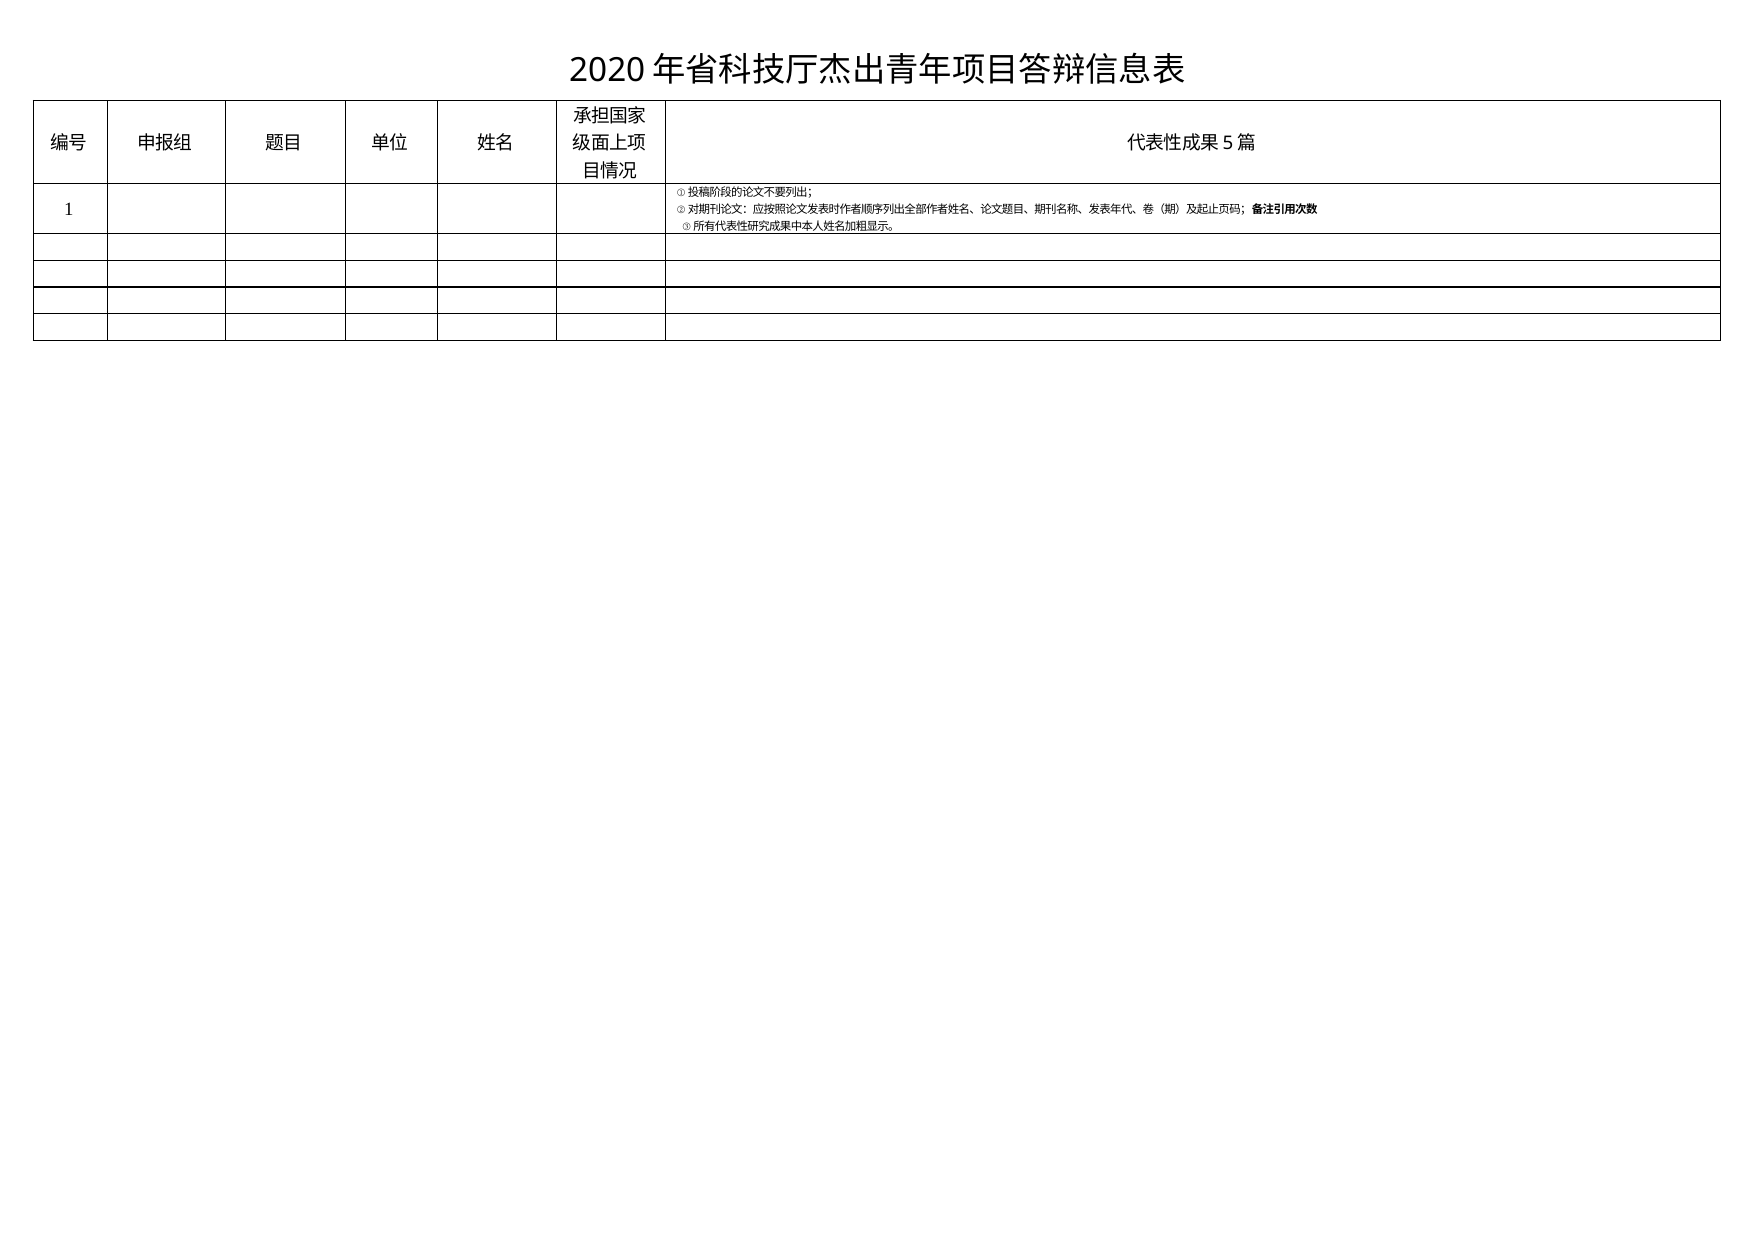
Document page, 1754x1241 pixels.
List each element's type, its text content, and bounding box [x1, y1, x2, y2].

table_header 单位 [346, 101, 437, 182]
table_cell [557, 288, 665, 313]
table_cell [557, 184, 665, 233]
table_cell [438, 314, 556, 339]
table_cell [226, 184, 345, 233]
table_cell [34, 314, 107, 339]
table_cell [438, 184, 556, 233]
table_cell [226, 288, 345, 313]
table_header 申报组 [108, 101, 225, 182]
table_cell [346, 261, 437, 286]
table_cell [346, 184, 437, 233]
table_header 编号 [34, 101, 107, 182]
table_cell [226, 261, 345, 286]
table_cell [108, 314, 225, 339]
table_cell [666, 234, 1720, 260]
table_header 姓名 [438, 101, 556, 182]
table_cell [34, 261, 107, 286]
table_cell 1 [34, 184, 107, 233]
table_cell [108, 261, 225, 286]
table_cell [438, 288, 556, 313]
table_cell [226, 314, 345, 339]
table_cell [666, 261, 1720, 286]
table_cell [557, 314, 665, 339]
table_cell [346, 314, 437, 339]
table_cell [226, 234, 345, 260]
text 2020年省科技厅杰出青年项目答辩信息表 [25, 35, 1728, 100]
table_cell [34, 288, 107, 313]
table_cell [666, 288, 1720, 313]
table_cell [438, 261, 556, 286]
table_cell [438, 234, 556, 260]
table_cell [108, 288, 225, 313]
table_cell [666, 314, 1720, 339]
table_header 代表性成果5篇 [666, 101, 1720, 182]
table_cell [108, 234, 225, 260]
table_header 承担国家级面上项目情况 [557, 101, 665, 182]
table_cell [557, 261, 665, 286]
table_cell ①投稿阶段的论文不要列出； ②对期刊论文：应按照论文发表时作者顺序列出全部作者姓名、论文题目、期刊名称、发表年代、卷（期）及起止页码；备注引用次数 ③所有代表性研究成果中本人姓名加粗显示。 [666, 184, 1720, 233]
table_cell [557, 234, 665, 260]
table_cell [108, 184, 225, 233]
table_cell [346, 234, 437, 260]
table_cell [346, 288, 437, 313]
table_header 题目 [226, 101, 345, 182]
table_cell [34, 234, 107, 260]
